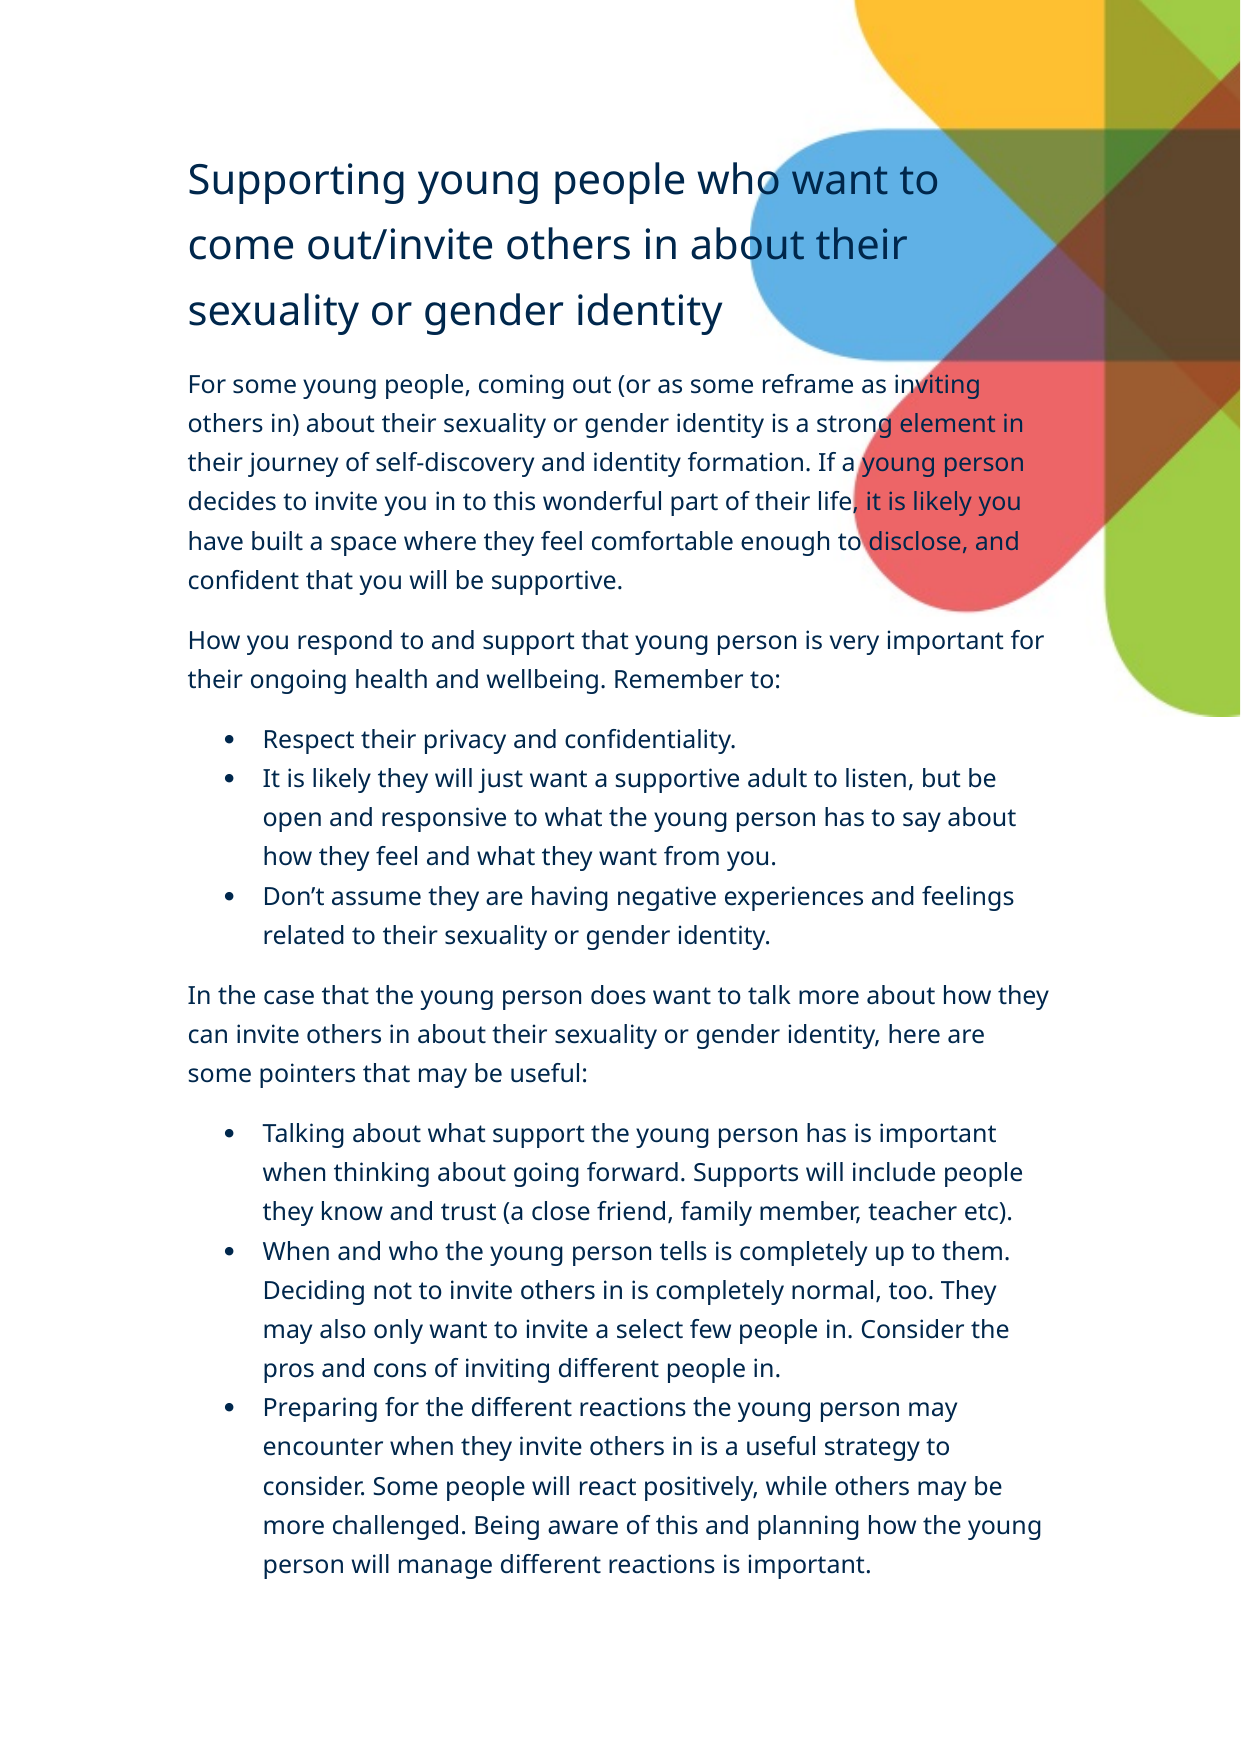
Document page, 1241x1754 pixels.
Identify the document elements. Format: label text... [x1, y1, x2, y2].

list When and who the young person tells is completely up to them. Deciding not to invite others in is completely normal, too. They may also only want to invite a select few people in. Consider the pros and cons of inviting different people in. [225, 1233, 1053, 1385]
text How you respond to and support that young person is very important for their ongoing health and wellbeing. Remember to: [187, 622, 1053, 696]
text For some young people, coming out (or as some reframe as inviting others in) about their sexuality or gender identity is a strong element in their journey of self-discovery and identity formation. If a young person decides to invite you in to this wonderful part of their life, it is likely you have built a space where they feel comfortable enough to disclose, and confident that you will be supportive. [187, 366, 1053, 596]
list It is likely they will just want a supportive adult to listen, but be open and responsive to what the young person has to say about how they feel and what they want from you. [225, 761, 1053, 873]
text In the case that the young person does want to talk more about how they can invite others in about their sexuality or gender identity, here are some pointers that may be useful: [187, 977, 1053, 1090]
picture [750, 0, 1241, 717]
list Talking about what support the young person has is important when thinking about going forward. Supports will include people they know and trust (a close friend, family member, teacher etc). [225, 1116, 1053, 1228]
list Don’t assume they are having negative experiences and feelings related to their sexuality or gender identity. [225, 878, 1053, 951]
list Respect their privacy and confidentiality. [225, 721, 1053, 756]
text Supporting young people who want to come out/invite others in about their sexuality or gender identity [187, 150, 1053, 337]
list Preparing for the different reactions the young person may encounter when they invite others in is a useful strategy to consider. Some people will react positively, while others may be more challenged. Being aware of this and planning how the young person will manage different reactions is important. [225, 1390, 1053, 1581]
